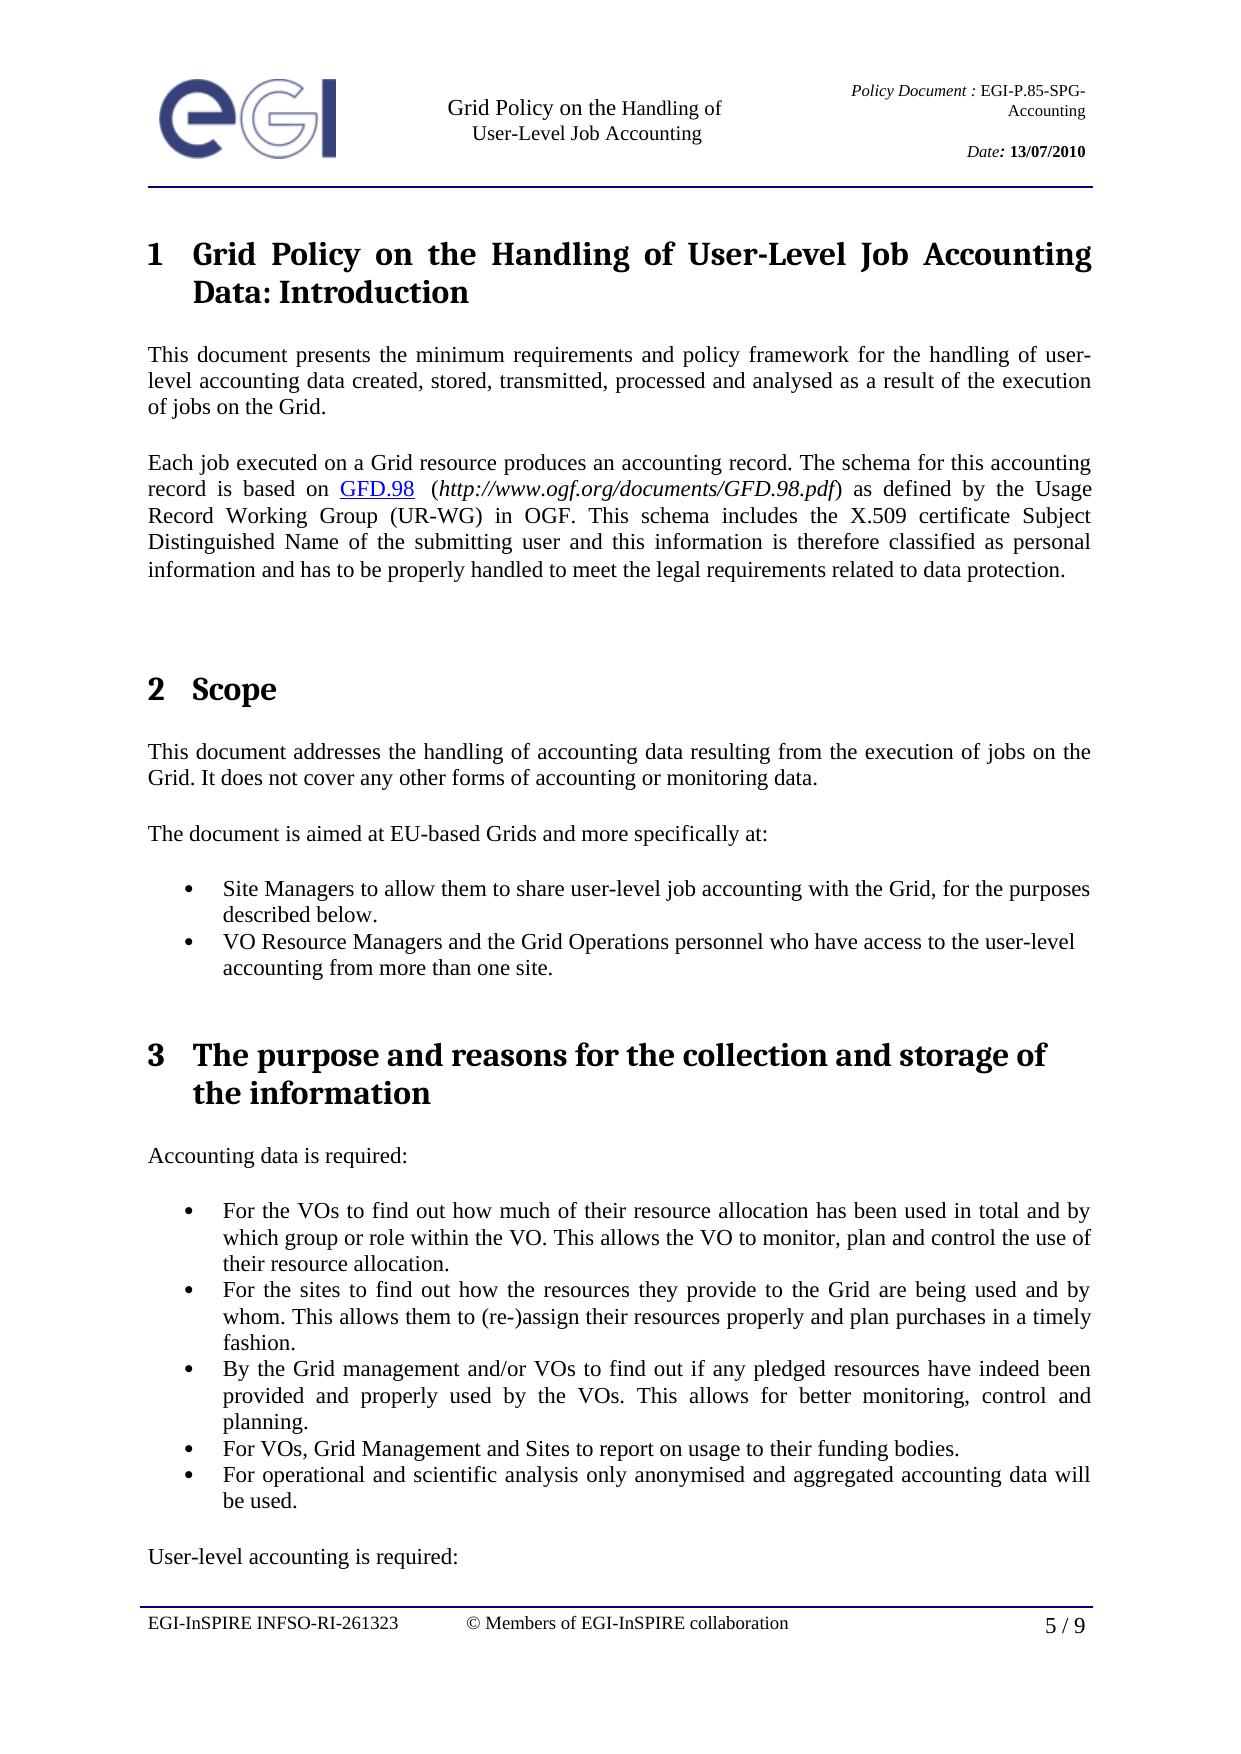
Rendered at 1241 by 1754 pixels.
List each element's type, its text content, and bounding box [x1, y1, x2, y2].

list For VOs, Grid Management and Sites to report on usage to their funding bodies. [185, 1434, 1093, 1461]
text Accounting data is required: [148, 1142, 1093, 1168]
subtitle Scope [148, 670, 1093, 708]
list For operational and scientific analysis only anonymised and aggregated accounting data will be used. [185, 1461, 1093, 1514]
text This document presents the minimum requirements and policy framework for the handling of user-level accounting data created, stored, transmitted, processed and analysed as a result of the execution of jobs on the Grid. [148, 341, 1093, 420]
list For the sites to find out how the resources they provide to the Grid are being used and by whom. This allows them to (re-)assign their resources properly and plan purchases in a timely fashion. [185, 1276, 1093, 1356]
list By the Grid management and/or VOs to find out if any pledged resources have indeed been provided and properly used by the VOs. This allows for better monitoring, control and planning. [185, 1356, 1093, 1434]
text The document is aimed at EU-based Grids and more specifically at: [148, 819, 1093, 846]
subtitle Grid Policy on the Handling of User-Level Job Accounting Data: Introduction [148, 235, 1093, 312]
subtitle The purpose and reasons for the collection and storage of the information [148, 1036, 1093, 1113]
text This document addresses the handling of accounting data resulting from the execution of jobs on the Grid. It does not cover any other forms of accounting or monitoring data. [148, 738, 1093, 790]
text User-level accounting is required: [148, 1543, 1093, 1569]
text Each job executed on a Grid resource produces an accounting record. The schema for this accounting record is based on GFD.98 (http://www.ogf.org/documents/GFD.98.pdf) as defined by the Usage Record Working Group (UR-WG) in OGF. This schema includes the X.509 certificate Subject Distinguished Name of the submitting user and this information is therefore classified as personal information and has to be properly handled to meet the legal requirements related to data protection. [148, 449, 1093, 583]
list Site Managers to allow them to share user-level job accounting with the Grid, for the purposes described below. [185, 875, 1093, 928]
list For the VOs to find out how much of their resource allocation has been used in total and by which group or role within the VO. This allows the VO to monitor, plan and control the use of their resource allocation. [185, 1197, 1093, 1276]
picture [159, 79, 336, 159]
list VO Resource Managers and the Grid Operations personnel who have access to the user-level accounting from more than one site. [185, 928, 1093, 1007]
